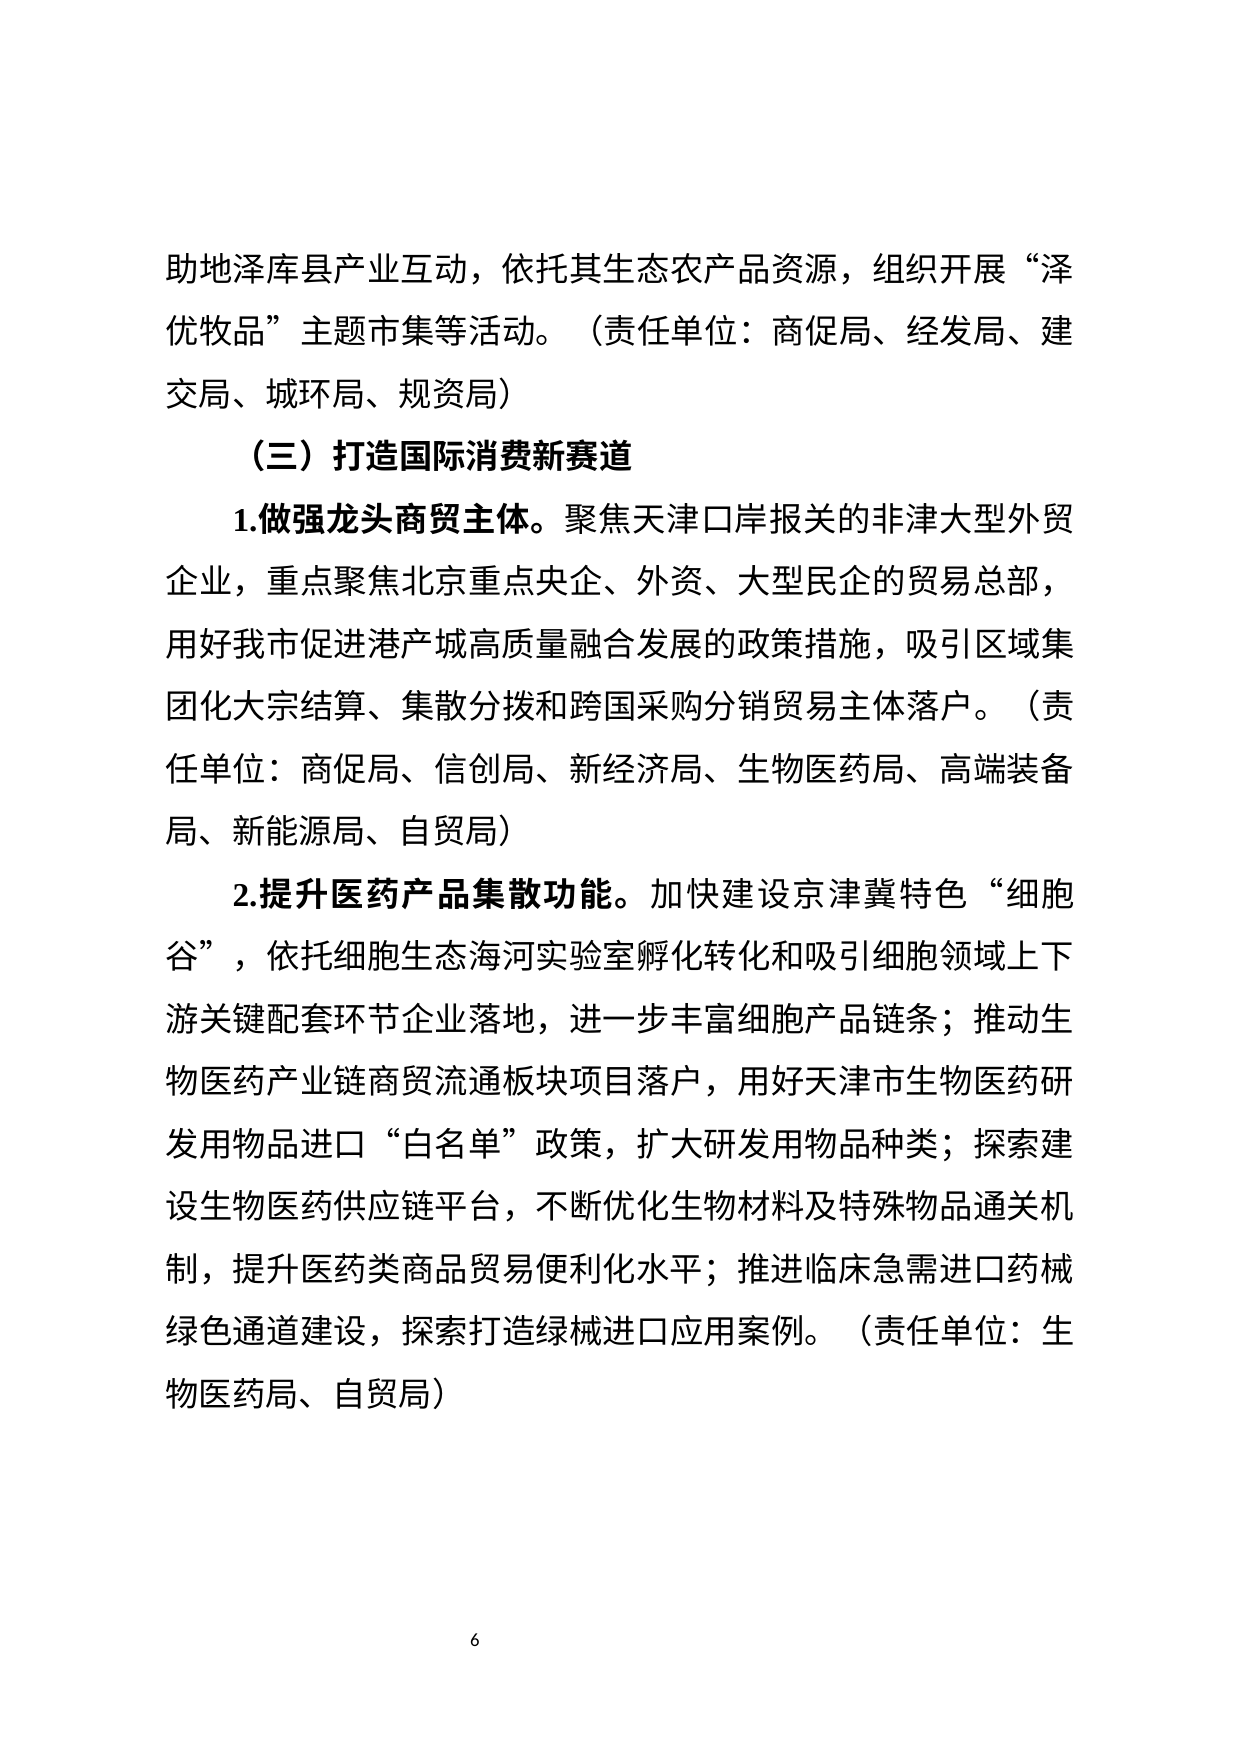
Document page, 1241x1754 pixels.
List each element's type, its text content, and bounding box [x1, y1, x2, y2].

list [165, 231, 1075, 419]
text （三）打造国际消费新赛道 [165, 419, 1075, 481]
list 2.提升医药产品集散功能。加快建设京津冀特色“细胞谷”，依托细胞生态海河实验室孵化转化和吸引细胞领域上下游关键配套环节企业落地，进一步丰富细胞产品链条；推动生物医药产业链商贸流通板块项目落户，用好天津市生物医药研发用物品进口“白名单”政策，扩大研发用物品种类；探索建设生物医药供应链平台，不断优化生物材料及特殊物品通关机制，提升医药类商品贸易便利化水平；推进临床急需进口药械绿色通道建设，探索打造绿械进口应用案例。（责任单位：生物医药局、自贸局） [165, 856, 1075, 1483]
list 1.做强龙头商贸主体。聚焦天津口岸报关的非津大型外贸企业，重点聚焦北京重点央企、外资、大型民企的贸易总部，用好我市促进港产城高质量融合发展的政策措施，吸引区域集团化大宗结算、集散分拨和跨国采购分销贸易主体落户。（责任单位：商促局、信创局、新经济局、生物医药局、高端装备局、新能源局、自贸局） [165, 481, 1075, 856]
